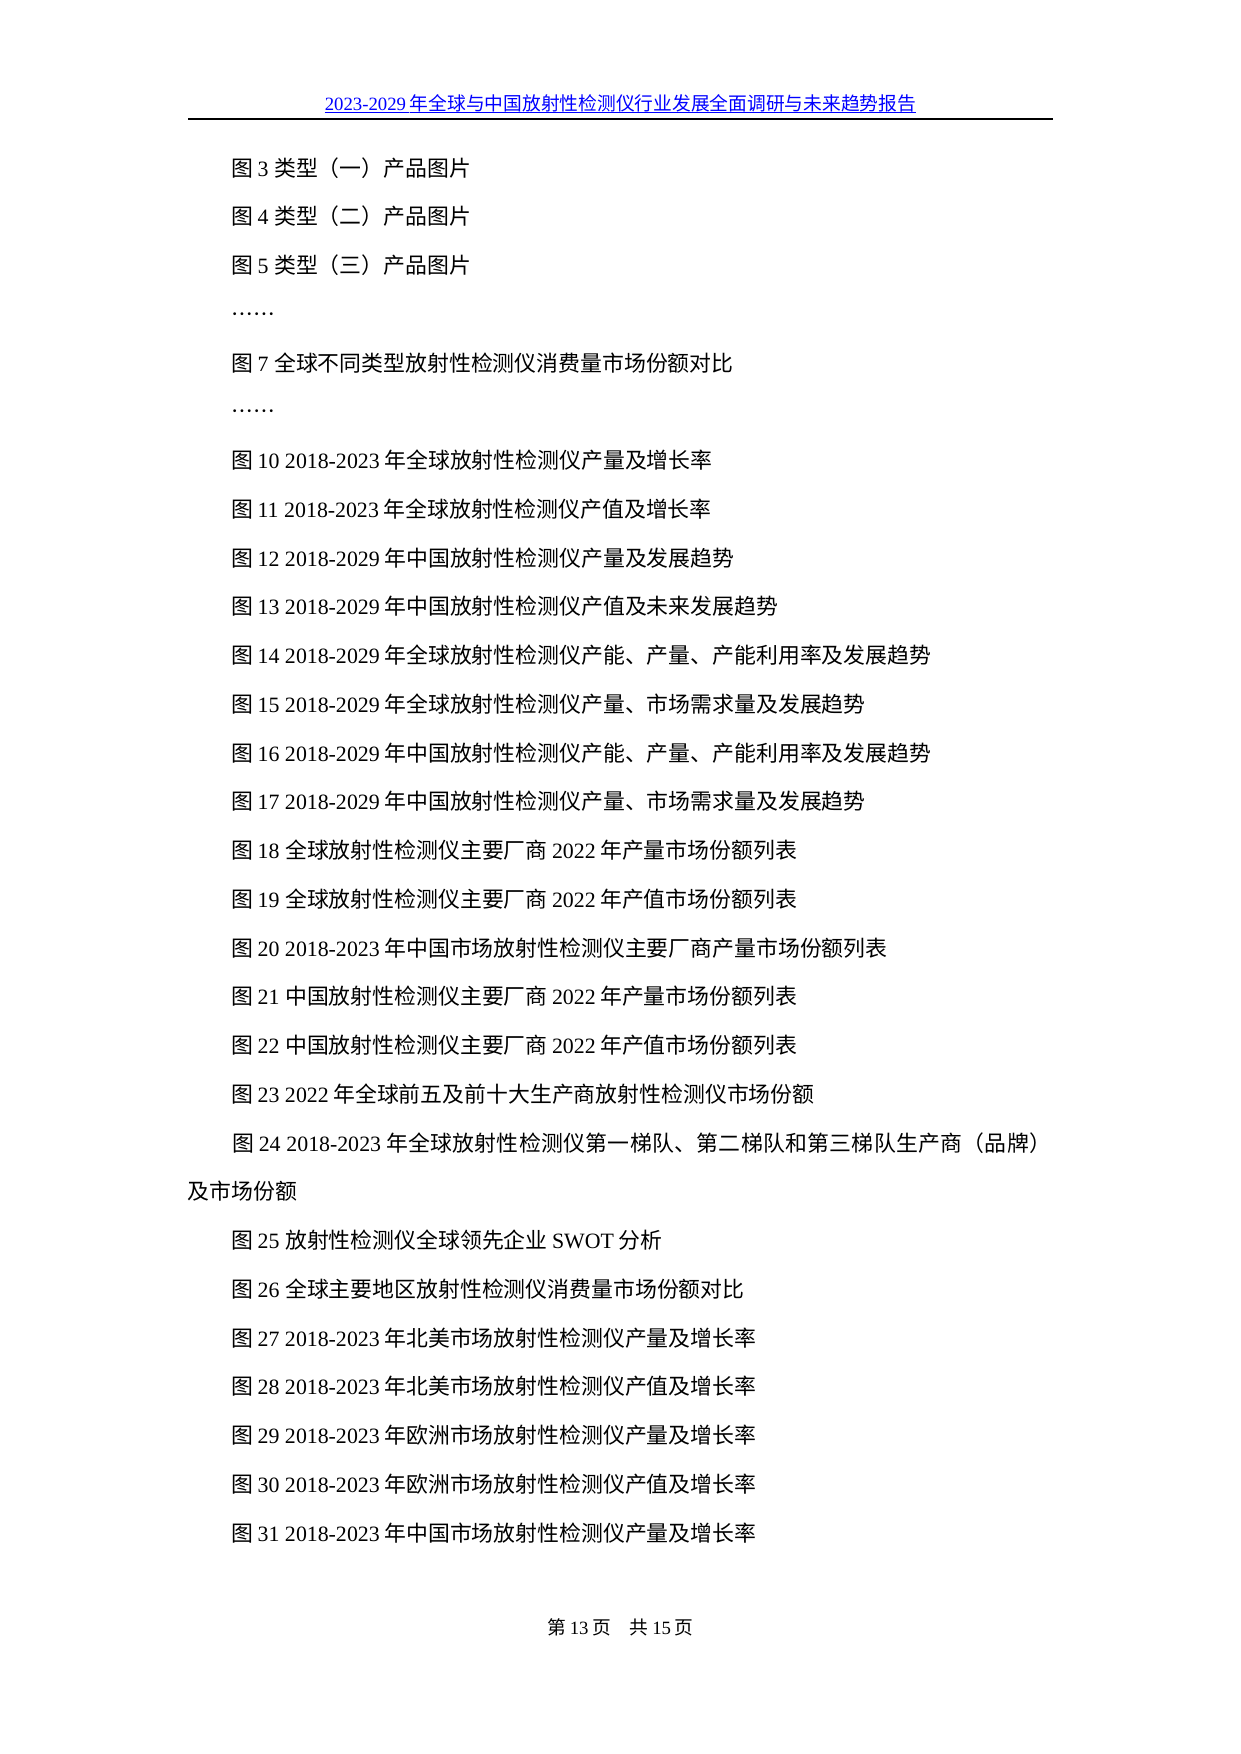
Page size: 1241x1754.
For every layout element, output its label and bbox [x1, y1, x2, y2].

text [187, 150, 1053, 1548]
